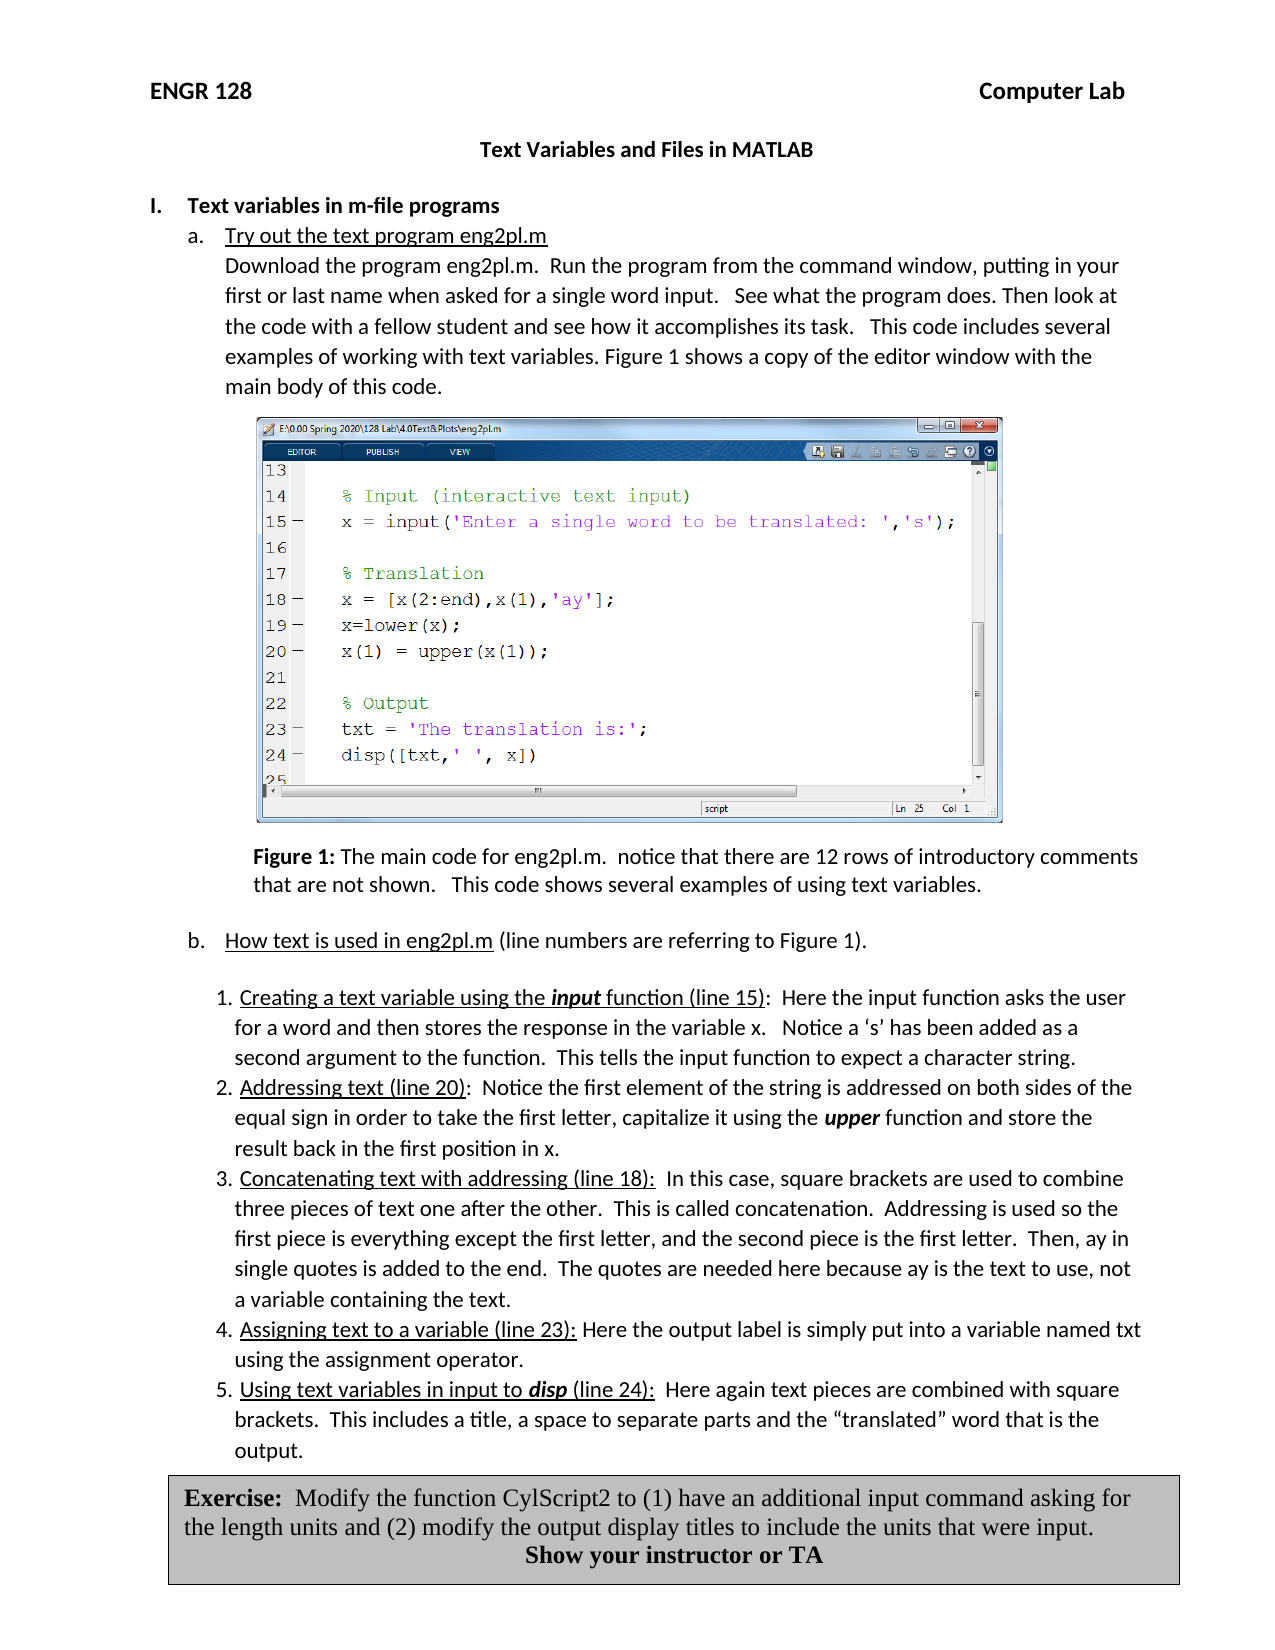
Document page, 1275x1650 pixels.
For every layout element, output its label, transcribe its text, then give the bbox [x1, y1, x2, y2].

list Addressing text (line 20): Notice the first element of the string is addressed on both sides of the equal sign in order to take the first letter, capitalize it using the upper function and store the result back in the first position in x. [216, 1073, 1144, 1162]
list Using text variables in input to disp (line 24): Here again text pieces are combined with square brackets. This includes a title, a space to separate parts and the “translated” word that is the output. [216, 1375, 1144, 1464]
list Creating a text variable using the input function (line 15): Here the input function asks the user for a word and then stores the response in the variable x. Notice a ‘s’ has been added as a second argument to the function. This tells the input function to expect a character string. [216, 983, 1144, 1071]
list How text is used in eng2pl.m (line numbers are referring to Figure 1). [187, 927, 1144, 954]
text Text Variables and Files in MATLAB [150, 135, 1144, 163]
picture [256, 417, 1003, 823]
list Concatenating text with addressing (line 18): In this case, square brackets are used to combine three pieces of text one after the other. This is called concatenation. Addressing is used so the first piece is everything except the first letter, and the second piece is the first letter. Then, ay in single quotes is added to the end. The quotes are needed here because ay is the text to use, not a variable containing the text. [216, 1164, 1144, 1313]
list Try out the text program eng2pl.m Download the program eng2pl.m. Run the program from the command window, putting in your first or last name when asked for a single word input. See what the program does. Then look at the code with a fellow student and see how it accomplishes its task. This code includes several examples of working with text variables. Figure 1 shows a copy of the editor window with the main body of this code. [187, 221, 1144, 400]
list Text variables in m-file programs [150, 191, 1144, 219]
list Assigning text to a variable (line 23): Here the output label is simply put into a variable named txt using the assignment operator. [216, 1315, 1144, 1373]
